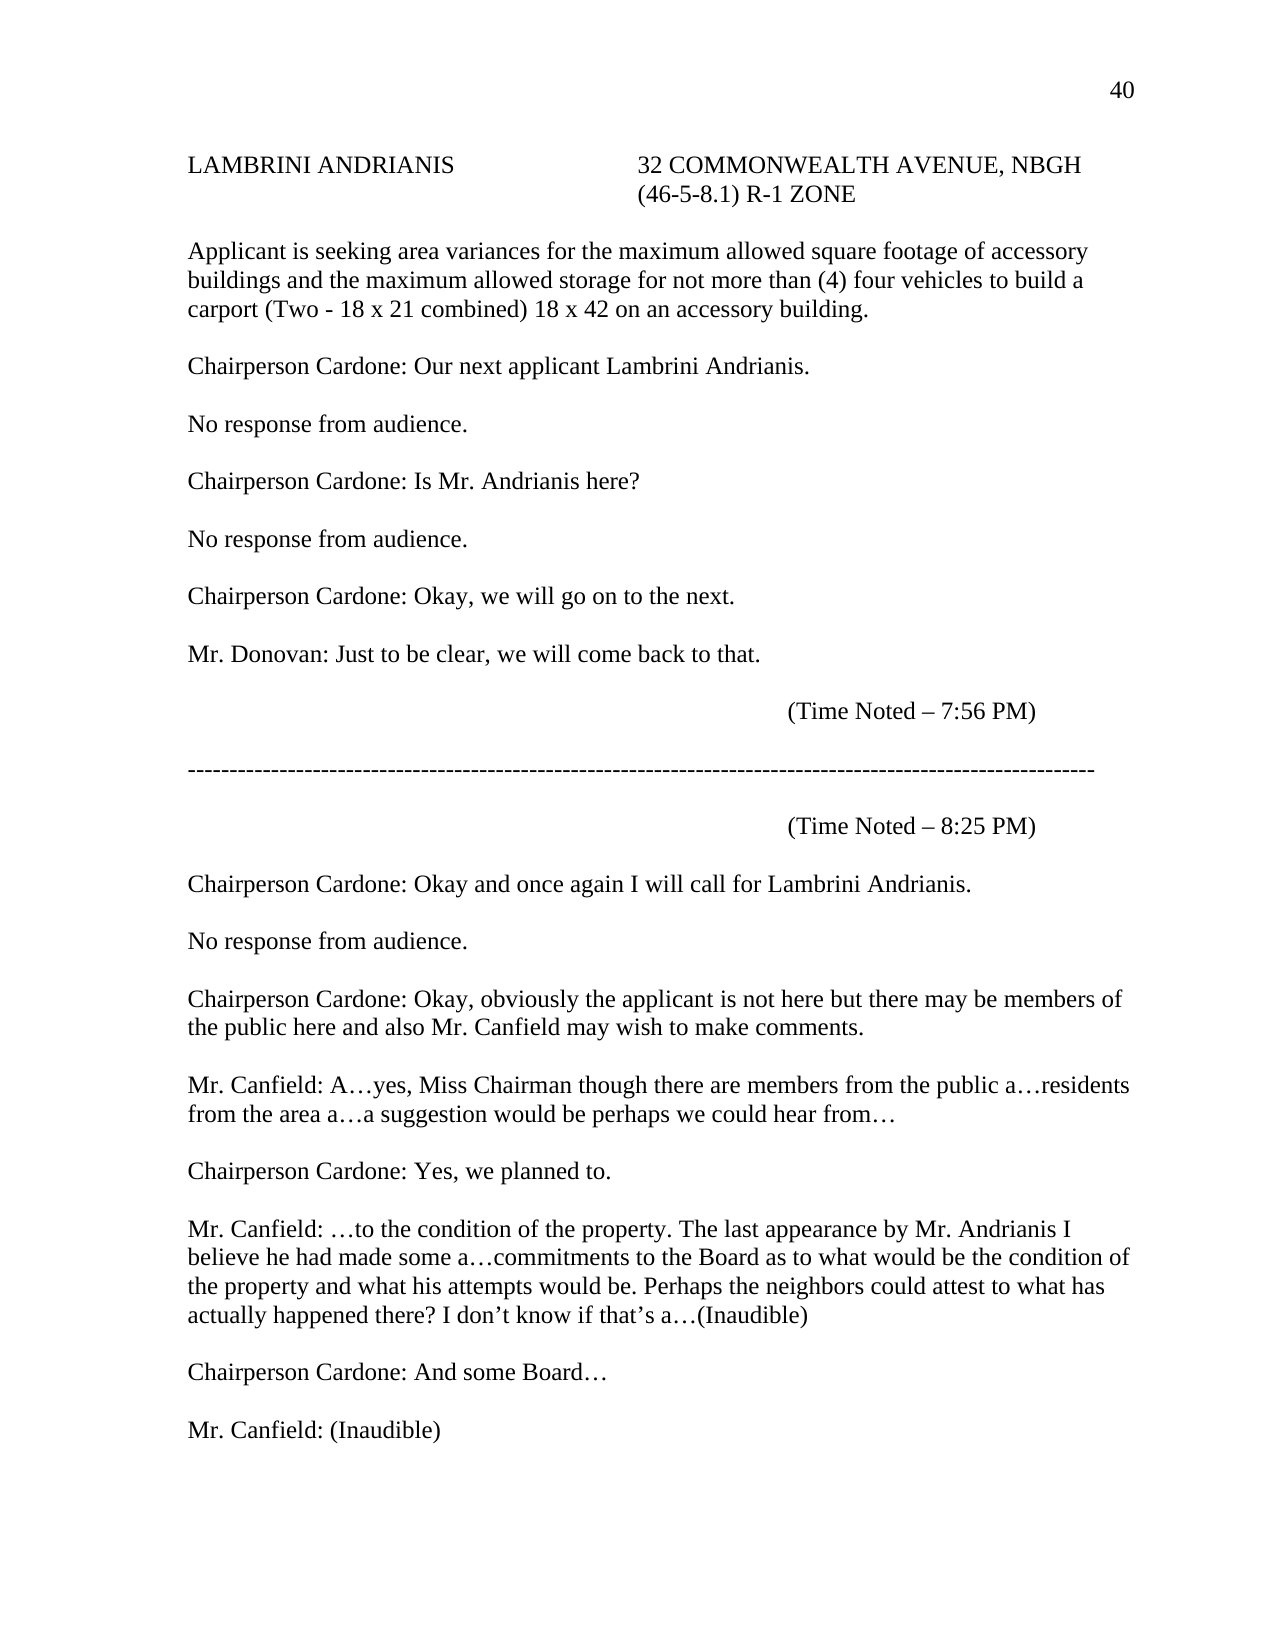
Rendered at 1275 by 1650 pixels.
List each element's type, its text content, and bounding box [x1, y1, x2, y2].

text Chairperson Cardone: Yes, we planned to. [187, 1156, 1134, 1185]
text Mr. Canfield: (Inaudible) [187, 1415, 1134, 1444]
text No response from audience. [187, 926, 1134, 955]
text No response from audience. [187, 409, 1134, 437]
text Mr. Donovan: Just to be clear, we will come back to that. [187, 639, 1134, 667]
text No response from audience. [187, 524, 1134, 552]
text (Time Noted – 7:56 PM) [712, 696, 1134, 725]
text Applicant is seeking area variances for the maximum allowed square footage of accessory buildings and the maximum allowed storage for not more than (4) four vehicles to build a carport (Two - 18 x 21 combined) 18 x 42 on an accessory building. [187, 236, 1134, 322]
text Chairperson Cardone: Okay, we will go on to the next. [187, 581, 1134, 610]
text LAMBRINI ANDRIANIS 32 COMMONWEALTH AVENUE, NBGH [187, 150, 1134, 179]
text ------------------------------------------------------------------------------------------------------------- [187, 754, 1134, 782]
text Chairperson Cardone: And some Board… [187, 1357, 1134, 1386]
text Chairperson Cardone: Our next applicant Lambrini Andrianis. [187, 351, 1134, 380]
text Chairperson Cardone: Okay and once again I will call for Lambrini Andrianis. [187, 869, 1134, 897]
text Chairperson Cardone: Is Mr. Andrianis here? [187, 466, 1134, 495]
text Chairperson Cardone: Okay, obviously the applicant is not here but there may be members of the public here and also Mr. Canfield may wish to make comments. [187, 984, 1134, 1041]
text Mr. Canfield: A…yes, Miss Chairman though there are members from the public a…residents from the area a…a suggestion would be perhaps we could hear from… [187, 1070, 1134, 1127]
text (46-5-8.1) R-1 ZONE [187, 179, 1134, 207]
text Mr. Canfield: …to the condition of the property. The last appearance by Mr. Andrianis I believe he had made some a…commitments to the Board as to what would be the condition of the property and what his attempts would be. Perhaps the neighbors could attest to what has actually happened there? I don’t know if that’s a…(Inaudible) [187, 1214, 1134, 1329]
text (Time Noted – 8:25 PM) [712, 811, 1134, 840]
